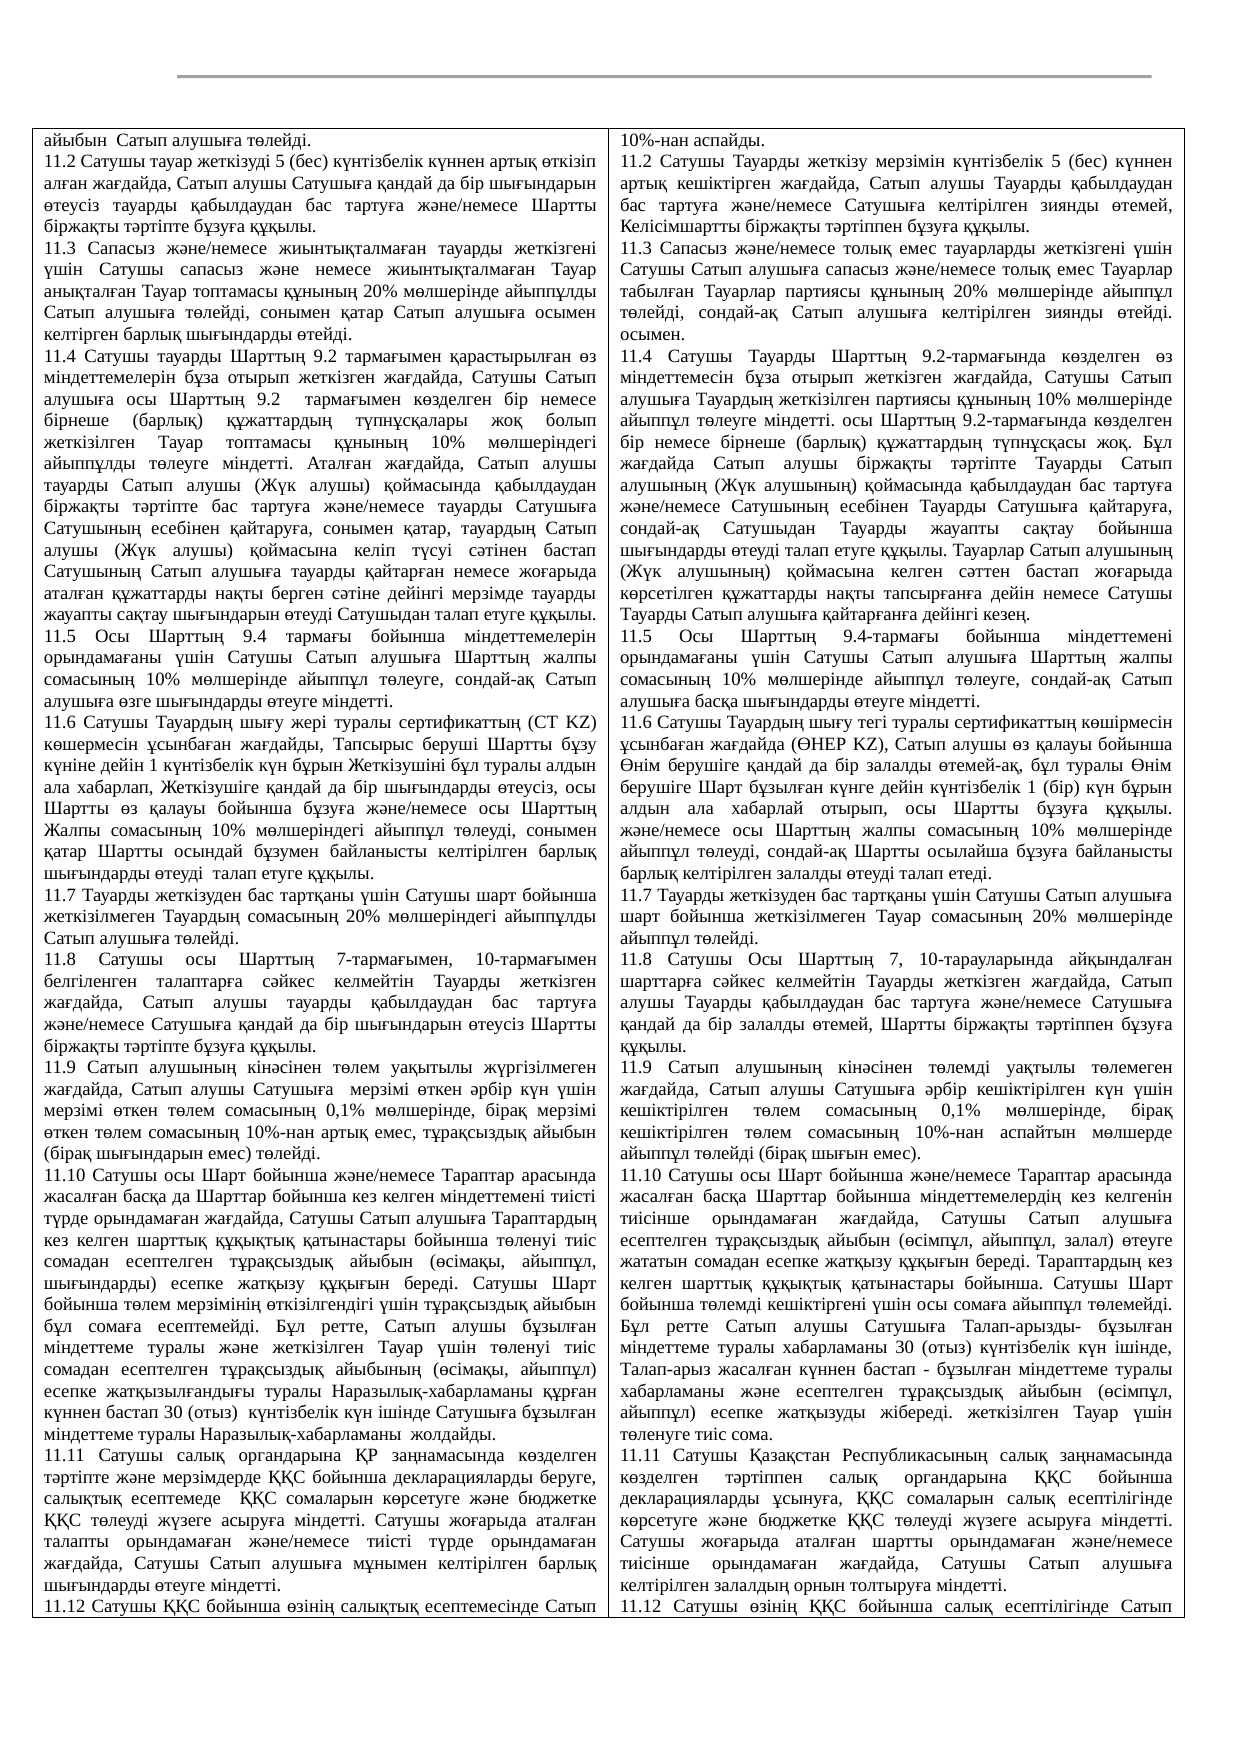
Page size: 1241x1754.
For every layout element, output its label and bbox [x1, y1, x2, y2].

table_cell [609, 129, 1184, 1617]
table_cell [33, 129, 608, 1617]
